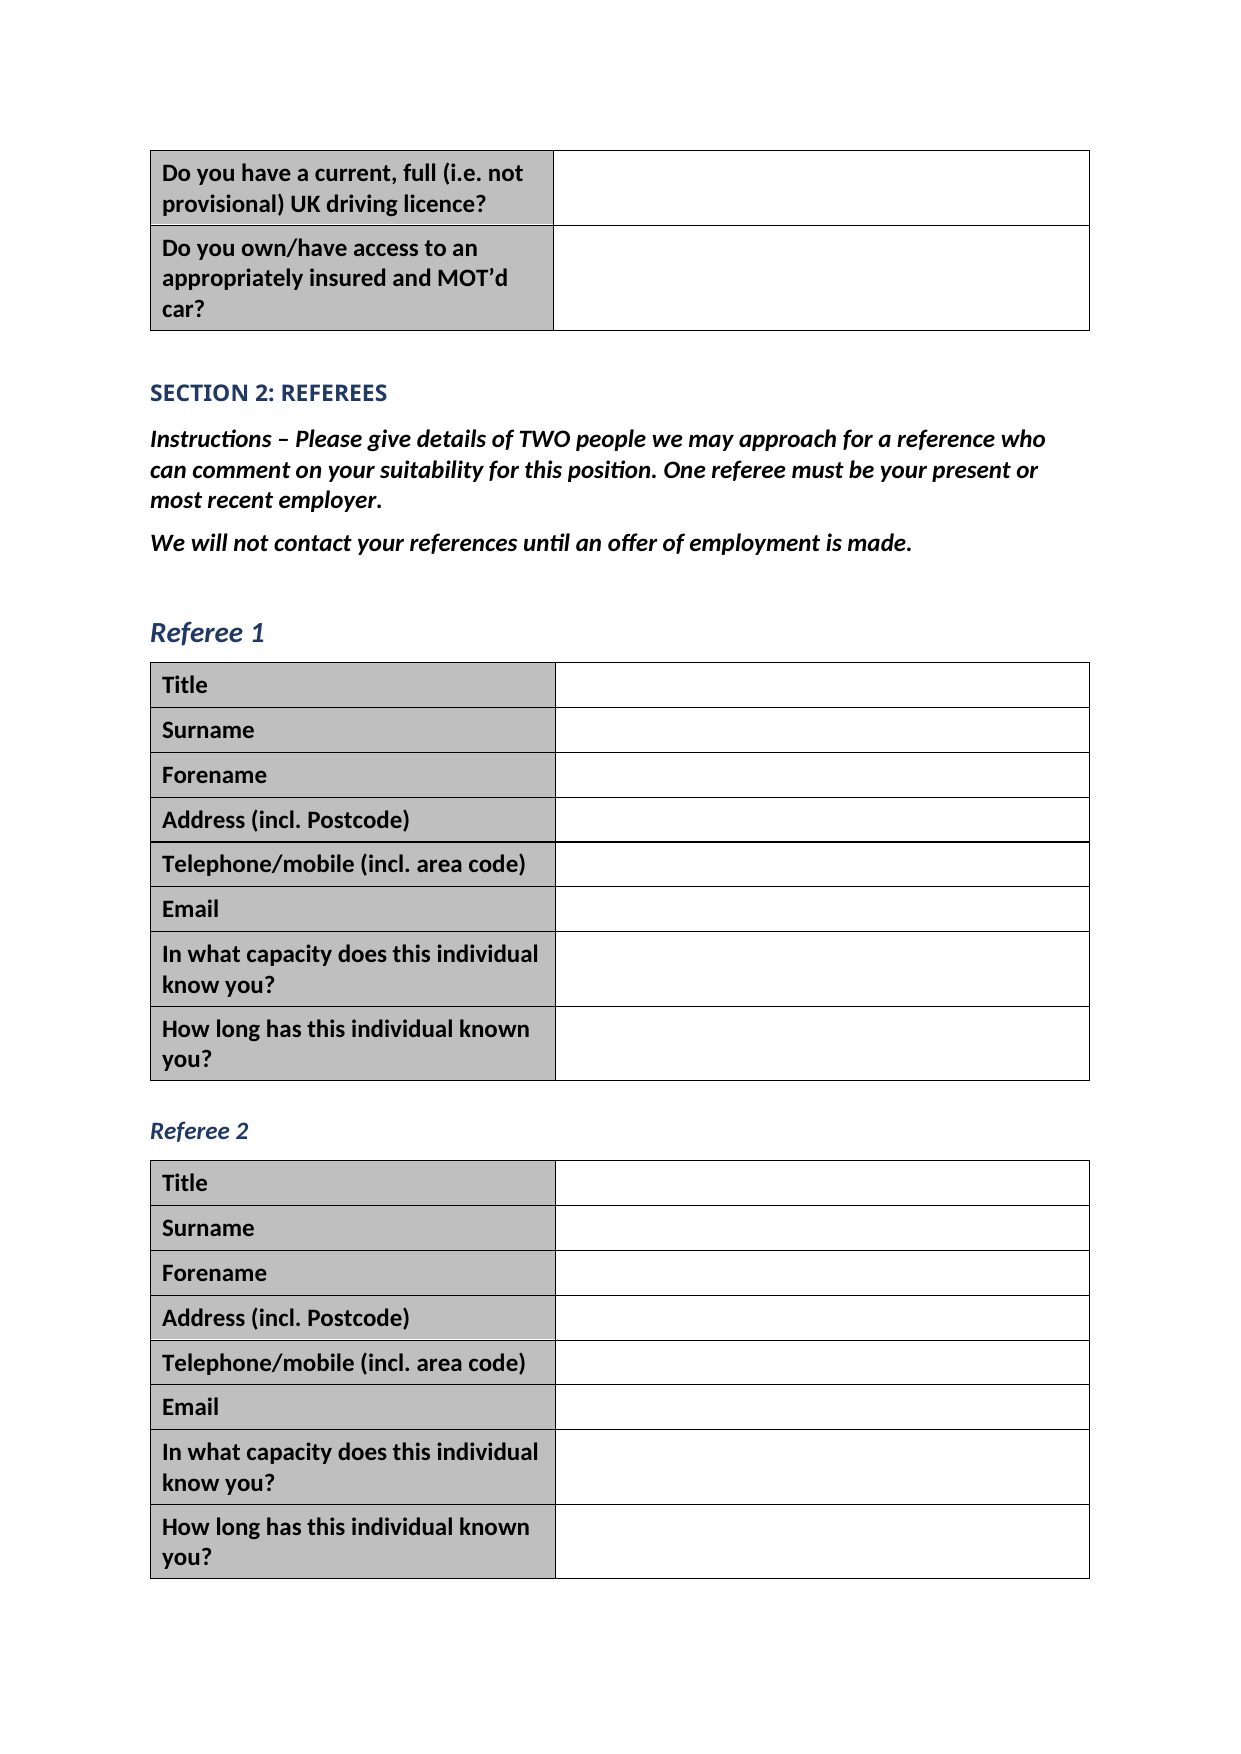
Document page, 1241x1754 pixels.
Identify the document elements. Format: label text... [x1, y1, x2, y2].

table_cell How long has this individual known you? [151, 1505, 555, 1578]
table_cell Telephone/mobile (incl. area code) [151, 1341, 555, 1384]
table_cell Address (incl. Postcode) [151, 798, 555, 841]
table_cell [556, 887, 1089, 931]
table_cell Email [151, 887, 555, 931]
table_cell [556, 753, 1089, 797]
table_cell Email [151, 1385, 555, 1429]
table_cell Do you own/have access to an appropriately insured and MOT’d car? [151, 226, 553, 330]
table_cell [556, 1385, 1089, 1429]
table_cell How long has this individual known you? [151, 1007, 555, 1080]
table_cell In what capacity does this individual know you? [151, 932, 555, 1006]
table_cell Address (incl. Postcode) [151, 1296, 555, 1339]
table_cell [556, 1007, 1089, 1080]
table_cell Surname [151, 708, 555, 752]
table_cell [556, 1251, 1089, 1295]
table_cell [556, 1341, 1089, 1384]
table_cell [556, 1296, 1089, 1339]
table_cell Forename [151, 1251, 555, 1295]
table_cell Surname [151, 1206, 555, 1250]
table_cell [554, 151, 1089, 224]
table_header Title [151, 663, 555, 707]
table_cell In what capacity does this individual know you? [151, 1430, 555, 1504]
table_header [556, 663, 1089, 707]
text Referee 2 [150, 1115, 1090, 1145]
table_cell [554, 226, 1089, 330]
text We will not contact your references until an offer of employment is made. [150, 527, 1090, 558]
text SECTION 2: REFEREES [150, 377, 1090, 408]
table_cell [556, 1505, 1089, 1578]
table_cell Do you have a current, full (i.e. not provisional) UK driving licence? [151, 151, 553, 224]
table_cell [556, 798, 1089, 841]
table_cell Forename [151, 753, 555, 797]
text Referee 1 [150, 614, 1090, 650]
table_header [556, 1161, 1089, 1205]
table_cell [556, 932, 1089, 1006]
table_cell [556, 843, 1089, 886]
text Instructions – Please give details of TWO people we may approach for a reference who can comment on your suitability for this position. One referee must be your present or most recent employer. [150, 423, 1090, 515]
table_cell [556, 708, 1089, 752]
table_header Title [151, 1161, 555, 1205]
table_cell [556, 1206, 1089, 1250]
table_cell [556, 1430, 1089, 1504]
table_cell Telephone/mobile (incl. area code) [151, 843, 555, 886]
